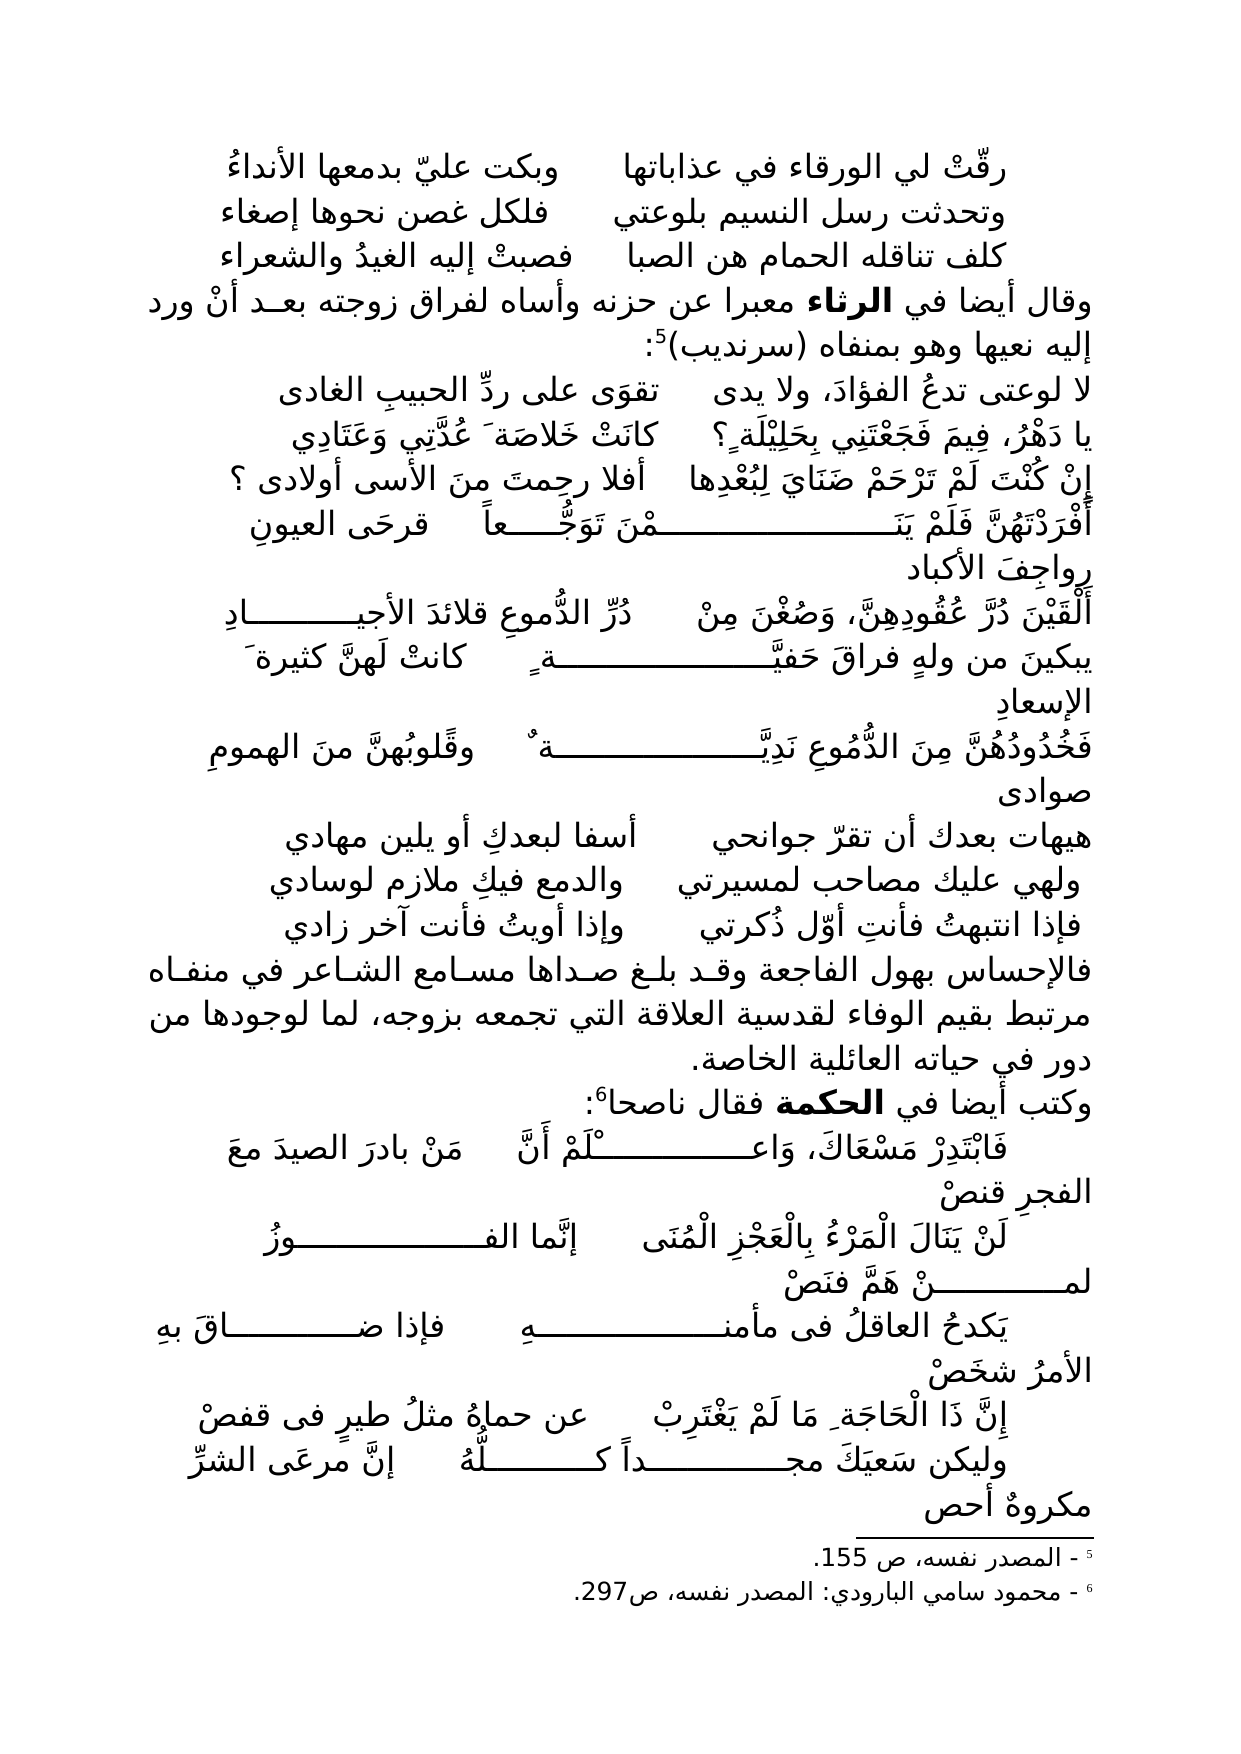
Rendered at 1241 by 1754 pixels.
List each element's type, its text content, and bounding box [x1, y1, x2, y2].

text وقال أيضا في الرثاء معبرا عن حزنه وأساه لفراق زوجته بعد أنْ ورد إليه نعيها وهو بمنفاه (سرنديب): [148, 281, 1093, 365]
text وتحدثت رسل النسيم بلوعتي فلكل غصن نحوها إصغاء [148, 192, 1093, 231]
text فإذا انتبهتُ فأنتِ أوّل ذُكرتي وإذا أويتُ فأنت آخر زادي [148, 906, 1093, 944]
text فالإحساس بهول الفاجعة وقد بلغ صداها مسامع الشاعر في منفاه مرتبط بقيم الوفاء لقدسية العلاقة التي تجمعه بزوجه، لما لوجودها من دور في حياته العائلية الخاصة. [148, 950, 1093, 1078]
text فَخُدُودُهُنَّ مِنَ الدُّمُوعِ نَدِيَّـــــــــــــــــــــة ٌ وقًلوبُهنَّ منَ الهمومِ صوادى [148, 727, 1093, 811]
text رقّتْ لي الورقاء في عذاباتها وبكت عليّ بدمعها الأنداءُ [148, 148, 1093, 186]
text لا لوعتى تدعُ الفؤادَ، ولا يدى تقوَى على ردِّ الحبيبِ الغادى [148, 371, 1093, 409]
text أَفْرَدْتَهُنَّ فَلَمْ يَنَــــــــــــــــــــــــمْنَ تَوَجُّـــــعاً قرحَى العيونِ رواجِفَ الأكباد [148, 504, 1093, 588]
text فَابْتَدِرْ مَسْعَاكَ، وَاعــــــــــــــــْلَمْ أَنَّ مَنْ بادرَ الصيدَ معَ الفجرِ قنصْ لَنْ يَنَالَ الْمَرْءُ بِالْعَجْزِ الْمُنَى إنَّما الفـــــــــــــــــــوزُ لمـــــــــــــنْ هَمَّ فنَصْ يَكدحُ العاقلُ فى مأمنـــــــــــــــــــهِ فإذا ضـــــــــــــاقَ بهِ الأمرُ شخَصْ إِنَّ ذَا الْحَاجَة ِ مَا لَمْ يَغْتَرِبْ عن حماهُ مثلُ طيرٍ فى قفصْ وليكن سَعيَكَ مجــــــــــــــداً كـــــــــــلُّهُ إنَّ مرعَى الشرِّ مكروهٌ أحص [148, 1128, 1093, 1524]
text كلف تناقله الحمام هن الصبا فصبتْ إليه الغيدُ والشعراء [148, 237, 1093, 276]
text يا دَهْرُ، فِيمَ فَجَعْتَنِي بِحَلِيْلَة ٍ؟ كانَتْ خَلاصَة َ عُدَّتِي وَعَتَادِي [148, 415, 1093, 454]
text وكتب أيضا في الحكمة فقال ناصحا: [148, 1084, 1093, 1123]
text يبكينَ من ولهٍ فراقَ حَفيَّــــــــــــــــــــــة ٍ كانتْ لَهنَّ كثيرة َ الإسعادِ [148, 638, 1093, 721]
text ولهي عليك مصاحب لمسيرتي والدمع فيكِ ملازم لوسادي [148, 861, 1093, 900]
text هيهات بعدك أن تقرّ جوانحي أسفا لبعدكِ أو يلين مهادي [148, 816, 1093, 855]
text أَلْقَيْنَ دُرَّ عُقُودِهِنَّ، وَصُغْنَ مِنْ دُرِّ الدُّموعِ قلائدَ الأجيـــــــــــادِ [148, 593, 1093, 632]
text إِنْ كُنْتَ لَمْ تَرْحَمْ ضَنَايَ لِبُعْدِها أفلا رحِمتَ منَ الأسى أولادى ؟ [148, 460, 1093, 498]
